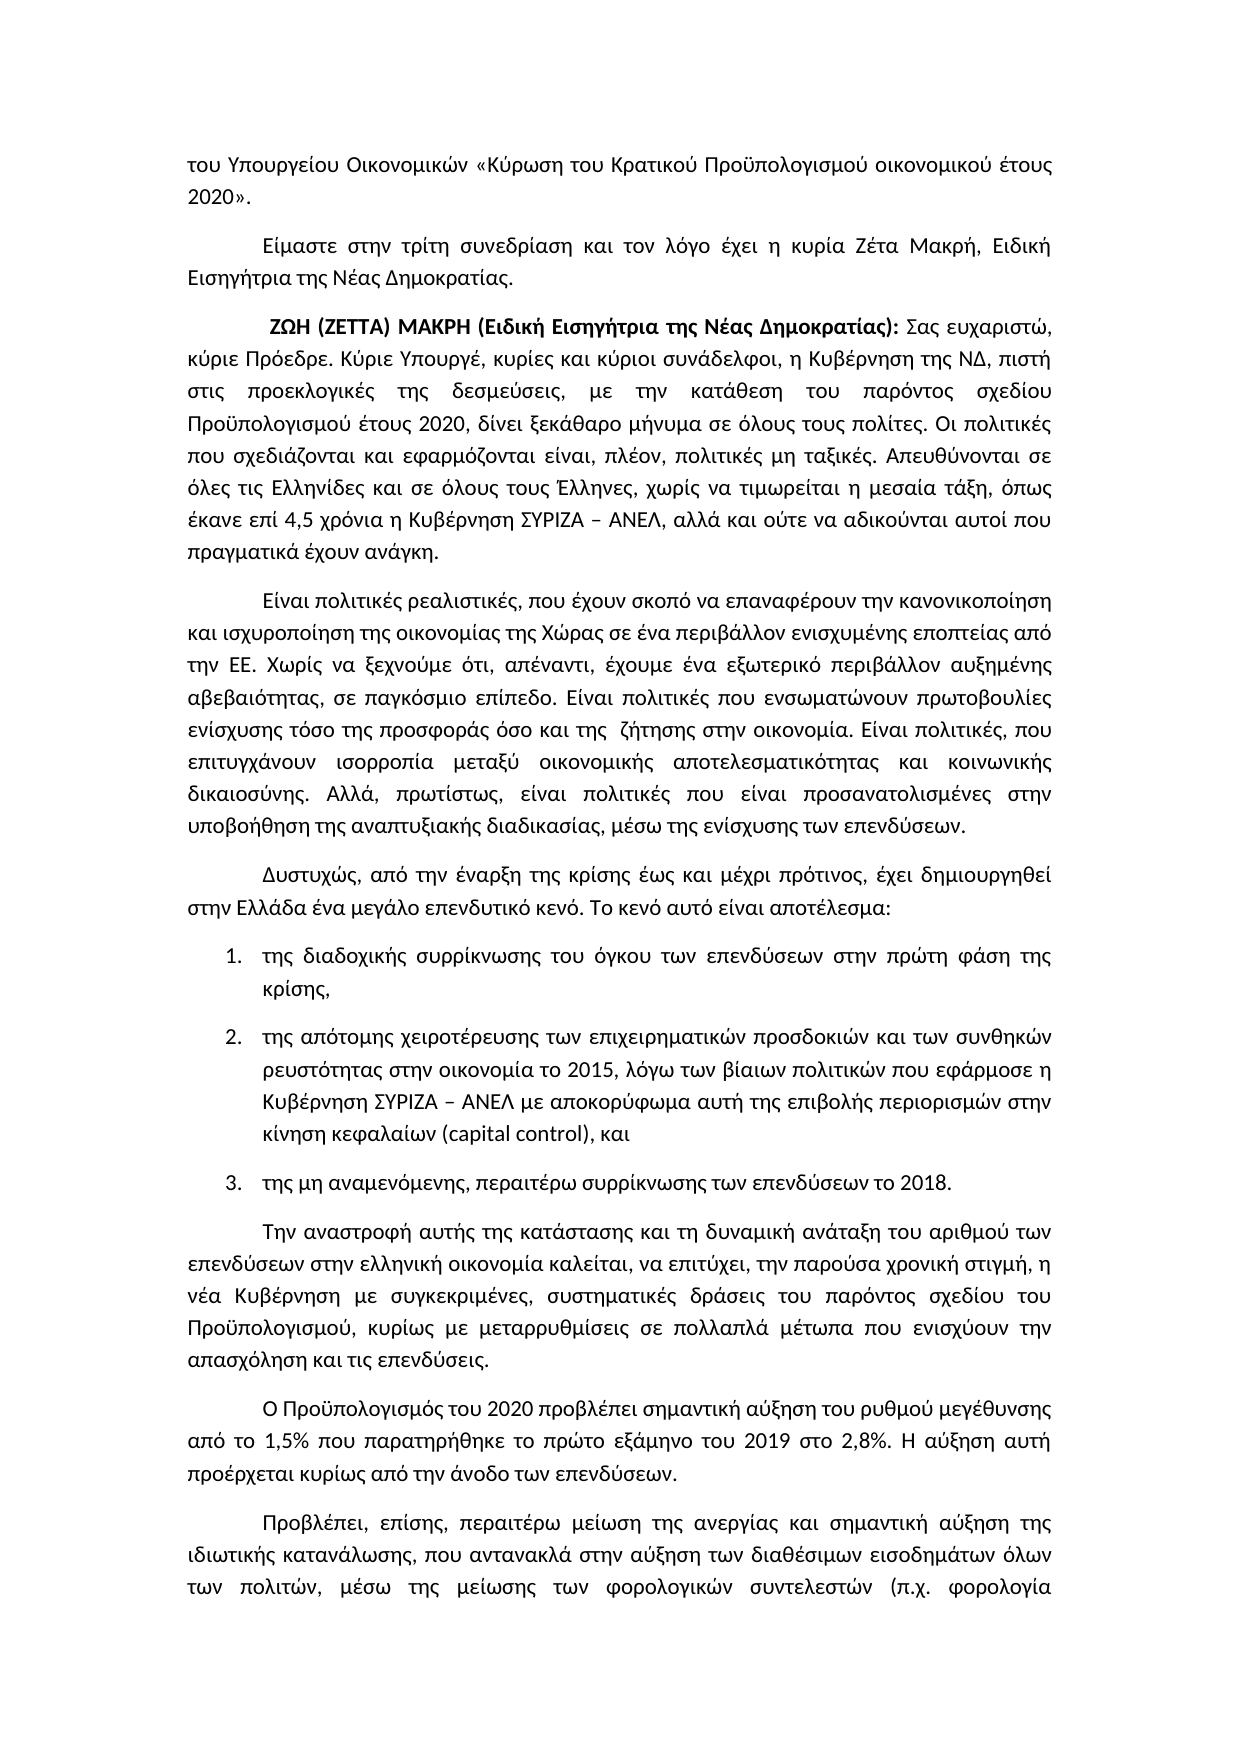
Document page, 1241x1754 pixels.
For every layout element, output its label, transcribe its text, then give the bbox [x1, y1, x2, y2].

text Δυστυχώς, από την έναρξη της κρίσης έως και μέχρι πρότινος, έχει δημιουργηθεί στην Ελλάδα ένα μεγάλο επενδυτικό κενό. Το κενό αυτό είναι αποτέλεσμα: [187, 860, 1053, 921]
text Ο Προϋπολογισμός του 2020 προβλέπει σημαντική αύξηση του ρυθμού μεγέθυνσης από το 1,5% που παρατηρήθηκε το πρώτο εξάμηνο του 2019 στο 2,8%. Η αύξηση αυτή προέρχεται κυρίως από την άνοδο των επενδύσεων. [187, 1394, 1053, 1487]
text ΖΩΗ (ΖΕΤΤΑ) ΜΑΚΡΗ (Ειδική Εισηγήτρια της Νέας Δημοκρατίας): Σας ευχαριστώ, κύριε Πρόεδρε. Κύριε Υπουργέ, κυρίες και κύριοι συνάδελφοι, η Κυβέρνηση της ΝΔ, πιστή στις προεκλογικές της δεσμεύσεις, με την κατάθεση του παρόντος σχεδίου Προϋπολογισμού έτους 2020, δίνει ξεκάθαρο μήνυμα σε όλους τους πολίτες. Οι πολιτικές που σχεδιάζονται και εφαρμόζονται είναι, πλέον, πολιτικές μη ταξικές. Απευθύνονται σε όλες τις Ελληνίδες και σε όλους τους Έλληνες, χωρίς να τιμωρείται η μεσαία τάξη, όπως έκανε επί 4,5 χρόνια η Κυβέρνηση ΣΥΡΙΖΑ – ΑΝΕΛ, αλλά και ούτε να αδικούνται αυτοί που πραγματικά έχουν ανάγκη. [187, 312, 1053, 565]
text Την αναστροφή αυτής της κατάστασης και τη δυναμική ανάταξη του αριθμού των επενδύσεων στην ελληνική οικονομία καλείται, να επιτύχει, την παρούσα χρονική στιγμή, η νέα Κυβέρνηση με συγκεκριμένες, συστηματικές δράσεις του παρόντος σχεδίου του Προϋπολογισμού, κυρίως με μεταρρυθμίσεις σε πολλαπλά μέτωπα που ενισχύουν την απασχόληση και τις επενδύσεις. [187, 1217, 1053, 1373]
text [187, 150, 1053, 210]
list της μη αναμενόμενης, περαιτέρω συρρίκνωσης των επενδύσεων το 2018. [225, 1168, 1053, 1196]
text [187, 1508, 1053, 1600]
list της απότομης χειροτέρευσης των επιχειρηματικών προσδοκιών και των συνθηκών ρευστότητας στην οικονομία το 2015, λόγω των βίαιων πολιτικών που εφάρμοσε η Κυβέρνηση ΣΥΡΙΖΑ – ΑΝΕΛ με αποκορύφωμα αυτή της επιβολής περιορισμών στην κίνηση κεφαλαίων (capital control), και [225, 1022, 1053, 1147]
list της διαδοχικής συρρίκνωσης του όγκου των επενδύσεων στην πρώτη φάση της κρίσης, [225, 941, 1053, 1002]
text Είναι πολιτικές ρεαλιστικές, που έχουν σκοπό να επαναφέρουν την κανονικοποίηση και ισχυροποίηση της οικονομίας της Χώρας σε ένα περιβάλλον ενισχυμένης εποπτείας από την ΕΕ. Χωρίς να ξεχνούμε ότι, απέναντι, έχουμε ένα εξωτερικό περιβάλλον αυξημένης αβεβαιότητας, σε παγκόσμιο επίπεδο. Είναι πολιτικές που ενσωματώνουν πρωτοβουλίες ενίσχυσης τόσο της προσφοράς όσο και της ζήτησης στην οικονομία. Είναι πολιτικές, που επιτυγχάνουν ισορροπία μεταξύ οικονομικής αποτελεσματικότητας και κοινωνικής δικαιοσύνης. Αλλά, πρωτίστως, είναι πολιτικές που είναι προσανατολισμένες στην υποβοήθηση της αναπτυξιακής διαδικασίας, μέσω της ενίσχυσης των επενδύσεων. [187, 586, 1053, 839]
text Είμαστε στην τρίτη συνεδρίαση και τον λόγο έχει η κυρία Ζέτα Μακρή, Ειδική Εισηγήτρια της Νέας Δημοκρατίας. [187, 231, 1053, 291]
